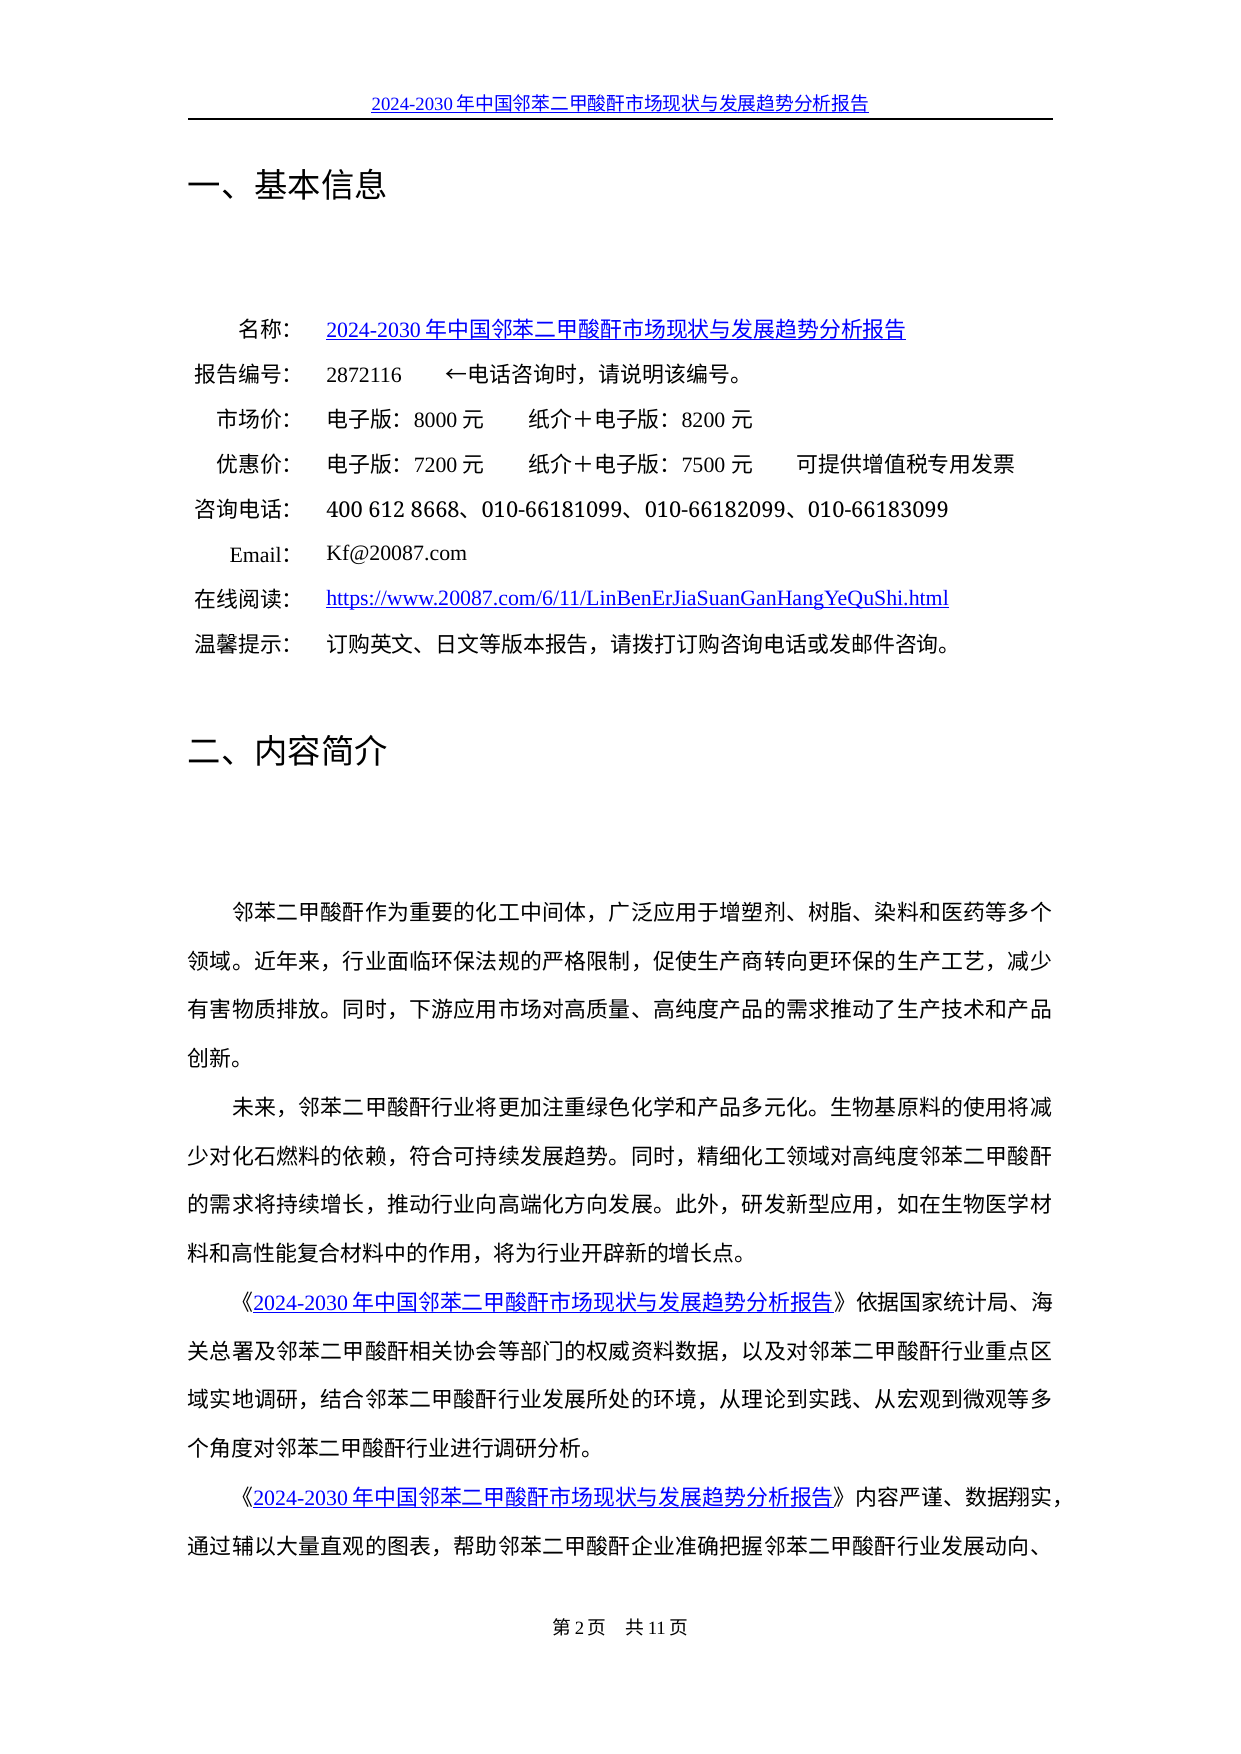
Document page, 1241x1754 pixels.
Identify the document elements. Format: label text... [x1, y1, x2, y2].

table_cell 优惠价： [167, 447, 315, 492]
table_cell 2872116 ←电话咨询时，请说明该编号。 [315, 357, 1073, 402]
table_header 名称： [167, 312, 315, 357]
table_header 2024-2030年中国邻苯二甲酸酐市场现状与发展趋势分析报告 [315, 312, 1073, 357]
table_cell 咨询电话： [167, 492, 315, 537]
table_cell Kf@20087.com [315, 537, 1073, 582]
table_cell 电子版：7200 元 纸介＋电子版：7500 元 可提供增值税专用发票 [315, 447, 1073, 492]
table_cell 400 612 8668、010-66181099、010-66182099、010-66183099 [315, 492, 1073, 537]
table_cell [315, 582, 1073, 627]
table_cell 温馨提示： [167, 627, 315, 672]
table_cell 订购英文、日文等版本报告，请拨打订购咨询电话或发邮件咨询。 [315, 627, 1073, 672]
table_cell 在线阅读： [167, 582, 315, 627]
title 一、基本信息 [187, 150, 1053, 215]
table_cell Email： [167, 537, 315, 582]
table_cell 电子版：8000 元 纸介＋电子版：8200 元 [315, 402, 1073, 447]
title 二、内容简介 [187, 717, 1053, 782]
table_cell 市场价： [167, 402, 315, 447]
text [187, 894, 1053, 1561]
table_cell 报告编号： [167, 357, 315, 402]
